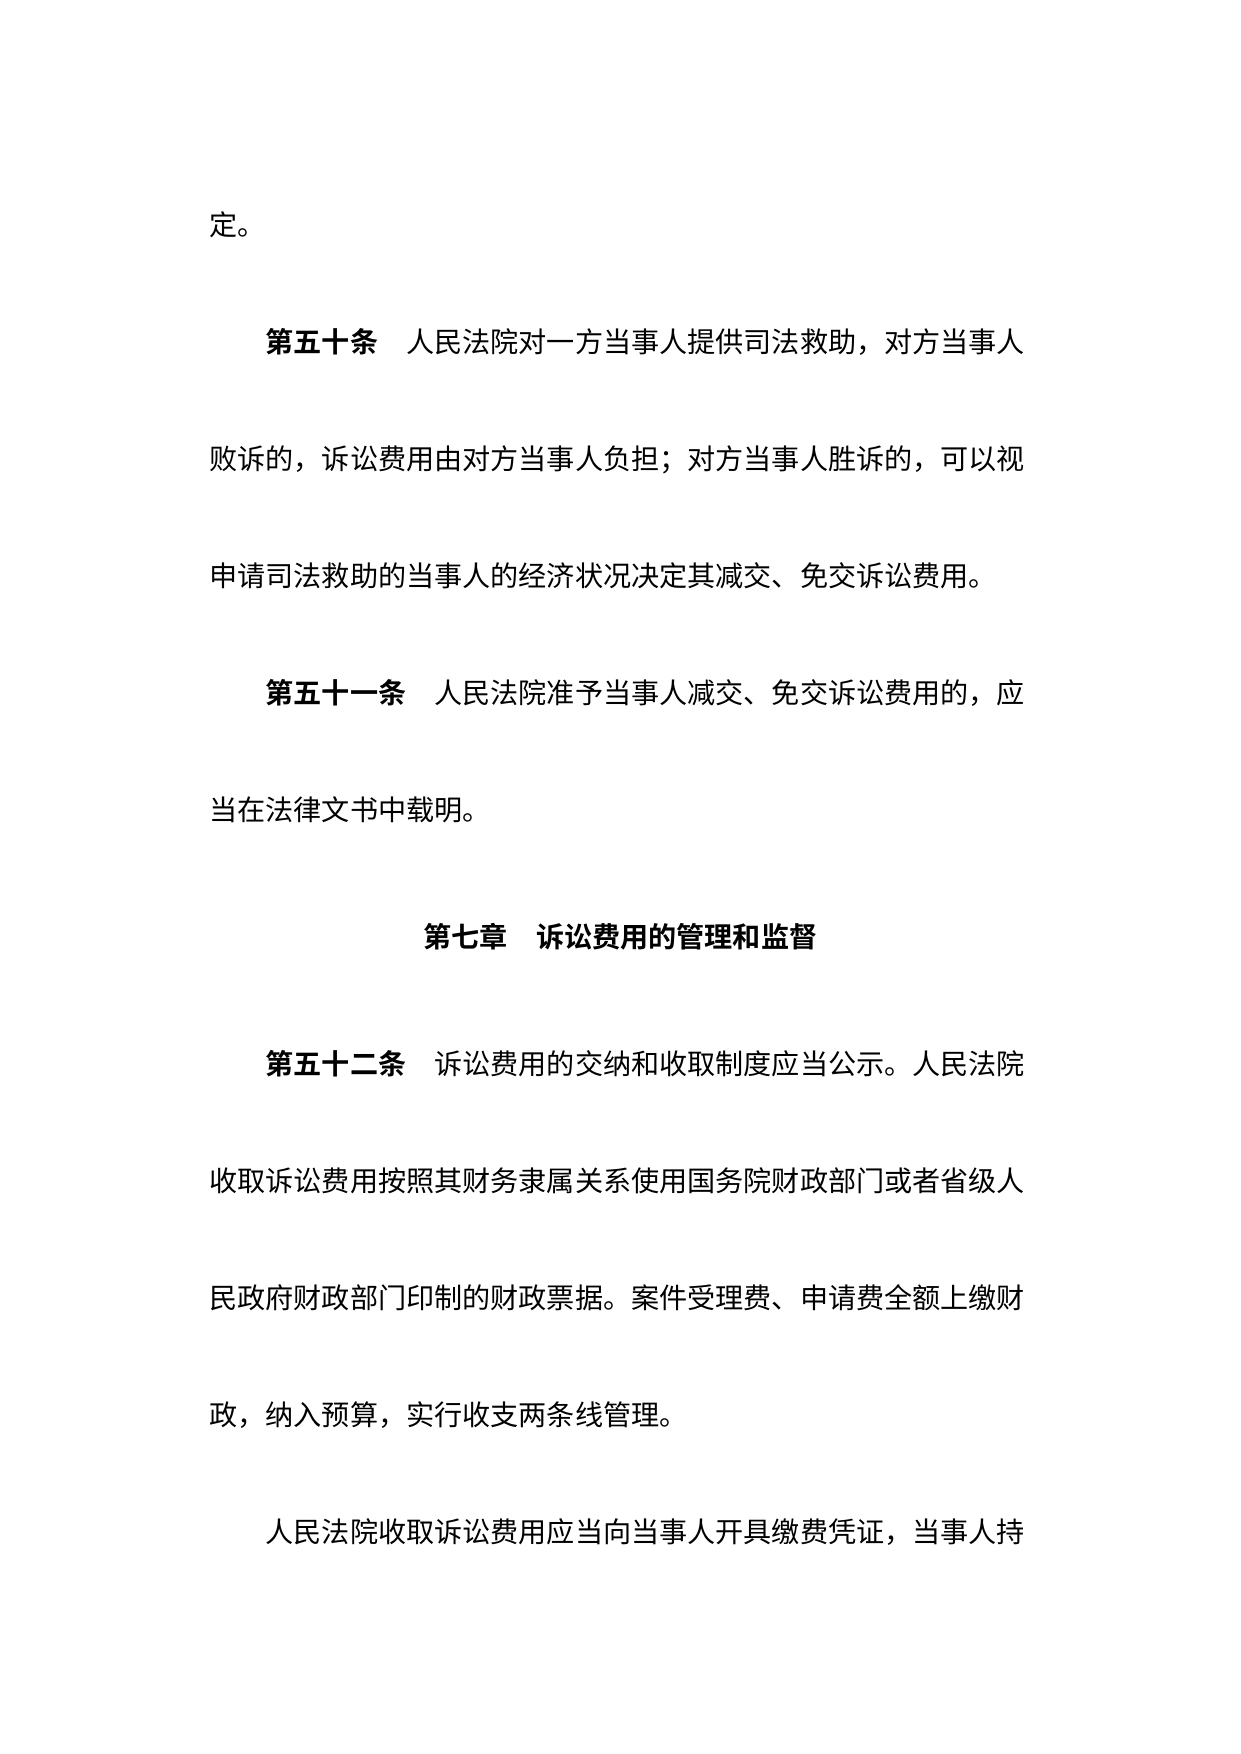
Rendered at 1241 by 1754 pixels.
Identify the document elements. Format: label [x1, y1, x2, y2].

table_header [209, 162, 1031, 1562]
